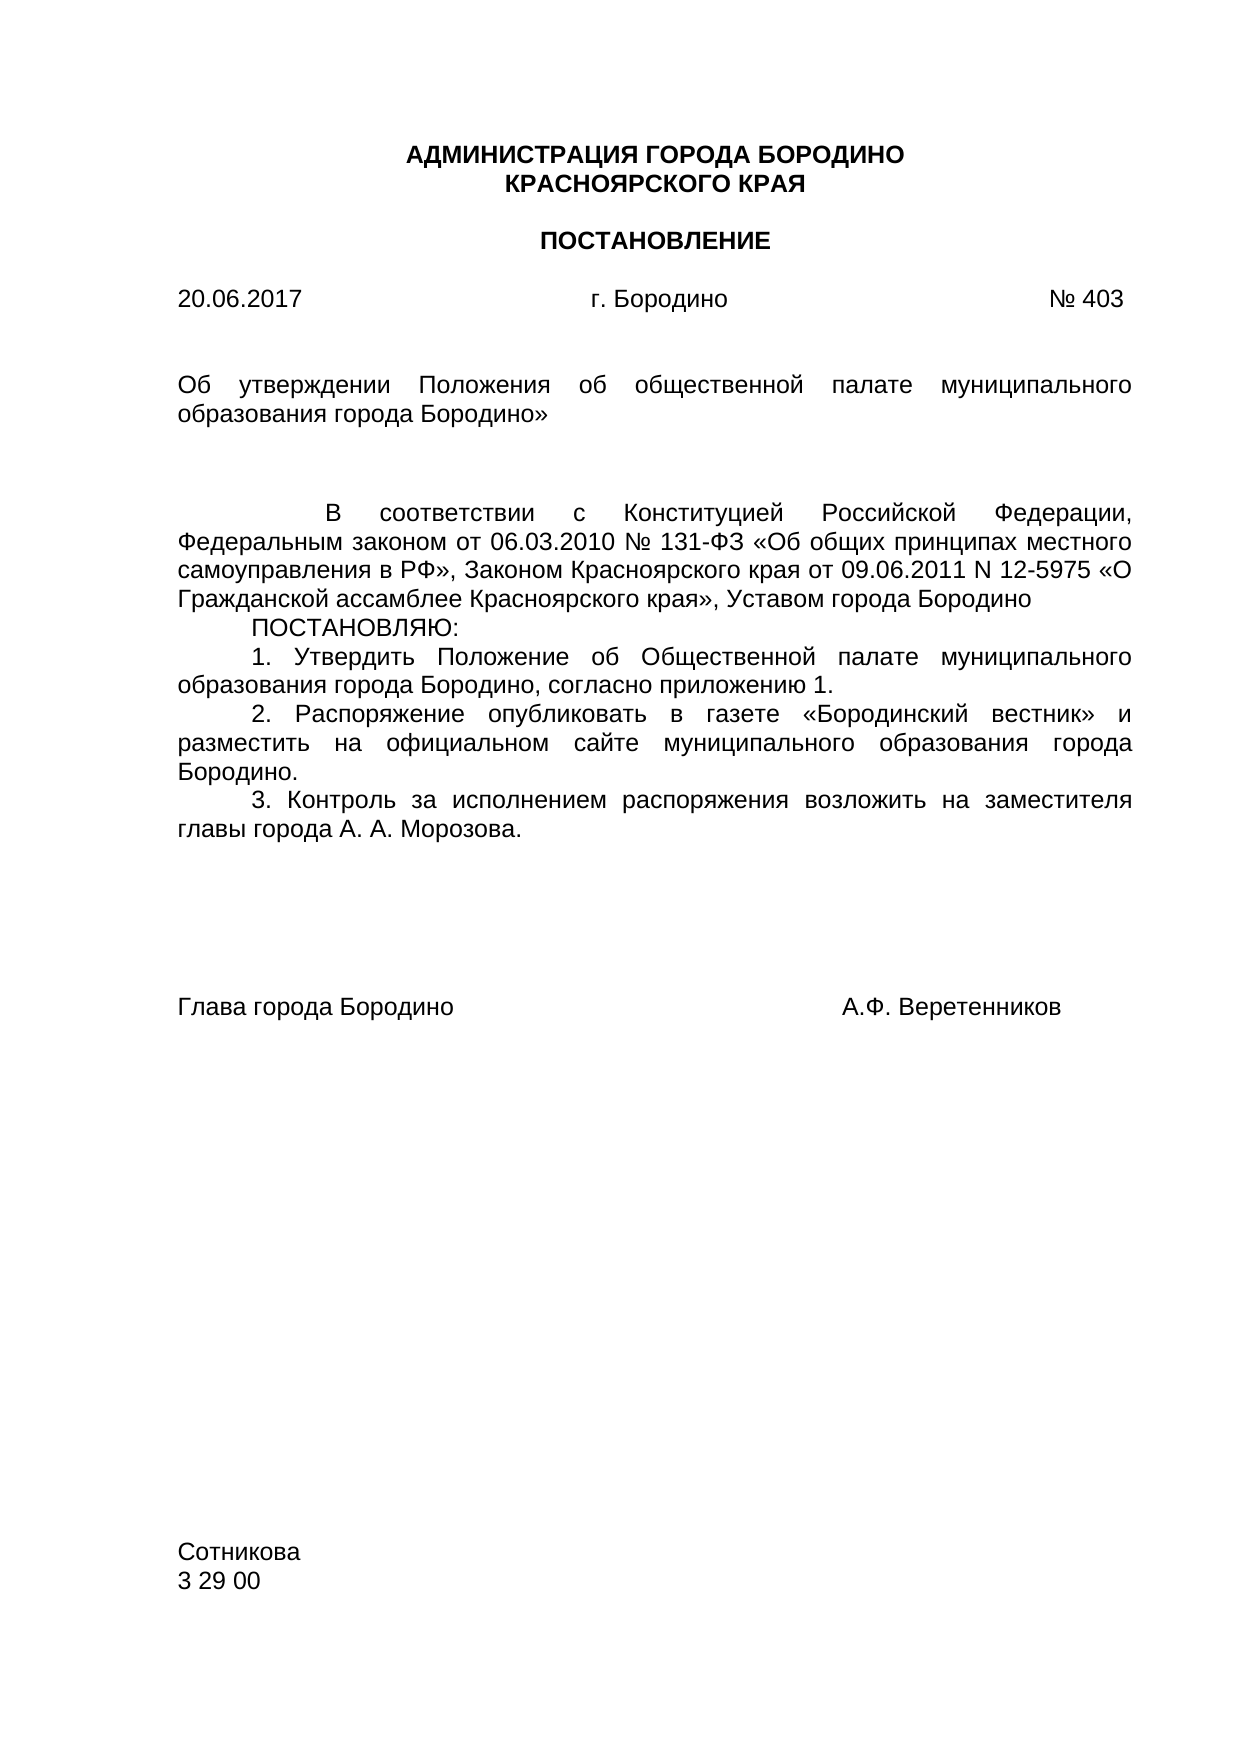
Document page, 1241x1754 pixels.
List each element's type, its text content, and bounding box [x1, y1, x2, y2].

text АДМИНИСТРАЦИЯ ГОРОДА БОРОДИНО [177, 140, 1133, 169]
text 3 29 00 [177, 1566, 1133, 1594]
text КРАСНОЯРСКОГО КРАЯ [177, 169, 1133, 197]
text 20.06.2017 г. Бородино № 403 [177, 284, 1133, 312]
text Об утверждении Положения об общественной палате муниципального образования города Бородино» [177, 370, 1133, 427]
text Глава города Бородино А.Ф. Веретенников [177, 992, 1133, 1020]
text 1. Утвердить Положение об Общественной палате муниципального образования города Бородино, согласно приложению 1. [177, 642, 1133, 699]
text В соответствии с Конституцией Российской Федерации, Федеральным законом от 06.03.2010 № 131-ФЗ «Об общих принципах местного самоуправления в РФ», Законом Красноярского края от 09.06.2011 N 12-5975 «О Гражданской ассамблее Красноярского края», Уставом города Бородино [177, 498, 1133, 613]
text ПОСТАНОВЛЯЮ: [177, 613, 1133, 642]
text ПОСТАНОВЛЕНИЕ [177, 226, 1133, 255]
text 2. Распоряжение опубликовать в газете «Бородинский вестник» и разместить на официальном сайте муниципального образования города Бородино. [177, 699, 1133, 785]
text 3. Контроль за исполнением распоряжения возложить на заместителя главы города А. А. Морозова. [177, 785, 1133, 843]
text Сотникова [177, 1537, 1133, 1566]
